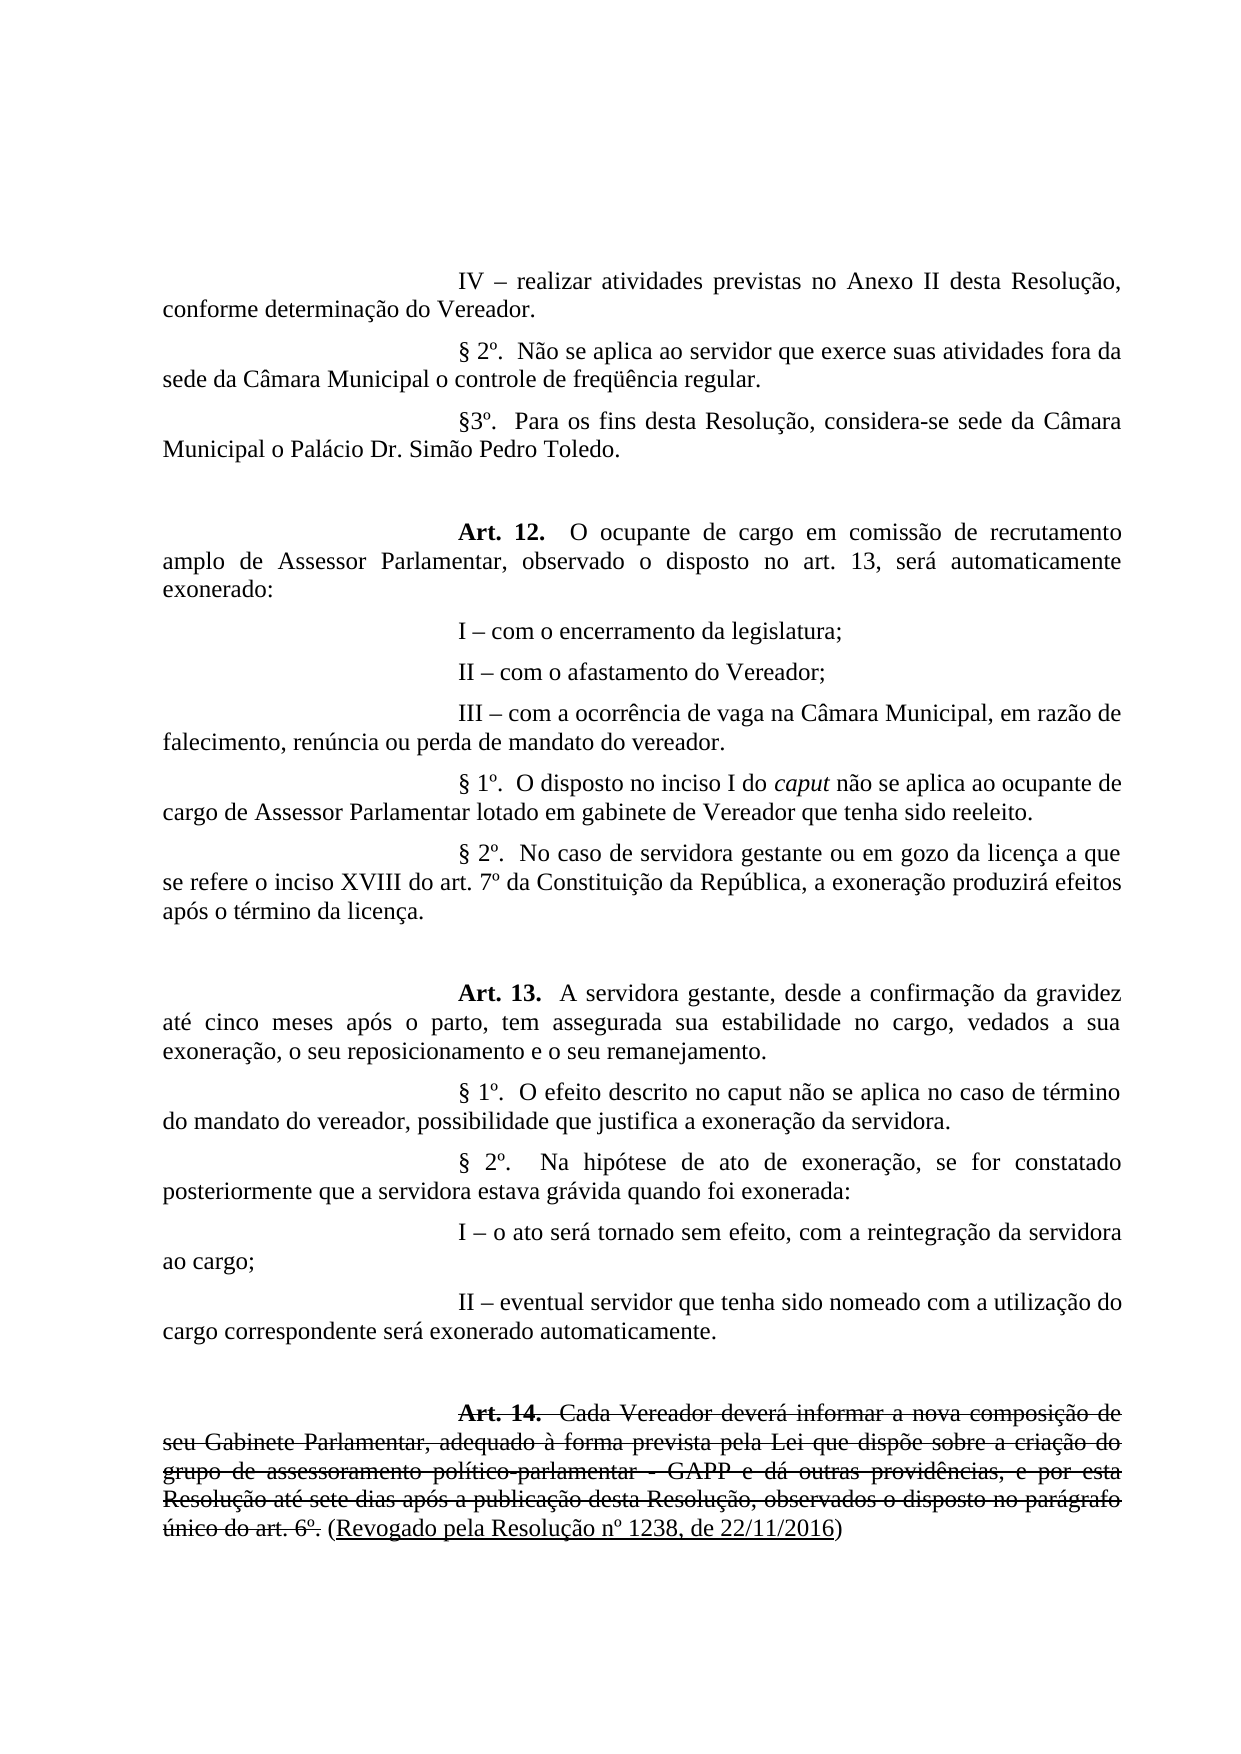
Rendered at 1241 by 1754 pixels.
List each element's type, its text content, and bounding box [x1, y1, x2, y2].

text § 2º. Na hipótese de ato de exoneração, se for constatado posteriormente que a servidora estava grávida quando foi exonerada: [162, 1147, 1122, 1204]
text Art. 14. Cada Vereador deverá informar a nova composição de seu Gabinete Parlamentar, adequado à forma prevista pela Lei que dispõe sobre a criação do grupo de assessoramento político-parlamentar - GAPP e dá outras providências, e por esta Resolução até sete dias após a publicação desta Resolução, observados o disposto no parágrafo único do art. 6º. (Revogado pela Resolução nº 1238, de 22/11/2016) [162, 1501, 1122, 1542]
text § 2º. Não se aplica ao servidor que exerce suas atividades fora da sede da Câmara Municipal o controle de freqüência regular. [162, 336, 1122, 393]
text II – com o afastamento do Vereador; [162, 657, 1122, 686]
text § 1º. O efeito descrito no caput não se aplica no caso de término do mandato do vereador, possibilidade que justifica a exoneração da servidora. [162, 1077, 1122, 1134]
text § 2º. No caso de servidora gestante ou em gozo da licença a que se refere o inciso XVIII do art. 7º da Constituição da República, a exoneração produzirá efeitos após o término da licença. [162, 838, 1122, 924]
text I – o ato será tornado sem efeito, com a reintegração da servidora ao cargo; [162, 1217, 1122, 1274]
text Art. 12. O ocupante de cargo em comissão de recrutamento amplo de Assessor Parlamentar, observado o disposto no art. 13, será automaticamente exonerado: [162, 517, 1122, 603]
text Art. 14. Cada Vereador deverá informar a nova composição de seu Gabinete Parlamentar, adequado à forma prevista pela Lei que dispõe sobre a criação do grupo de assessoramento político-parlamentar - GAPP e dá outras providências, e por esta Resolução até sete dias após a publicação desta Resolução, observados o disposto no parágrafo único do art. 6º. (Revogado pela Resolução nº 1238, de 22/11/2016) [162, 1472, 1122, 1500]
text Art. 13. A servidora gestante, desde a confirmação da gravidez até cinco meses após o parto, tem assegurada sua estabilidade no cargo, vedados a sua exoneração, o seu reposicionamento e o seu remanejamento. [162, 978, 1122, 1064]
text III – com a ocorrência de vaga na Câmara Municipal, em razão de falecimento, renúncia ou perda de mandato do vereador. [162, 698, 1122, 756]
text IV – realizar atividades previstas no Anexo II desta Resolução, conforme determinação do Vereador. [162, 266, 1122, 323]
text §3º. Para os fins desta Resolução, considera-se sede da Câmara Municipal o Palácio Dr. Simão Pedro Toledo. [162, 406, 1122, 463]
text I – com o encerramento da legislatura; [162, 616, 1122, 644]
text II – eventual servidor que tenha sido nomeado com a utilização do cargo correspondente será exonerado automaticamente. [162, 1287, 1122, 1344]
text Art. 14. Cada Vereador deverá informar a nova composição de seu Gabinete Parlamentar, adequado à forma prevista pela Lei que dispõe sobre a criação do grupo de assessoramento político-parlamentar - GAPP e dá outras providências, e por esta Resolução até sete dias após a publicação desta Resolução, observados o disposto no parágrafo único do art. 6º. (Revogado pela Resolução nº 1238, de 22/11/2016) [162, 1398, 1122, 1443]
text Art. 14. Cada Vereador deverá informar a nova composição de seu Gabinete Parlamentar, adequado à forma prevista pela Lei que dispõe sobre a criação do grupo de assessoramento político-parlamentar - GAPP e dá outras providências, e por esta Resolução até sete dias após a publicação desta Resolução, observados o disposto no parágrafo único do art. 6º. (Revogado pela Resolução nº 1238, de 22/11/2016) [162, 1444, 1122, 1471]
text § 1º. O disposto no inciso I do caput não se aplica ao ocupante de cargo de Assessor Parlamentar lotado em gabinete de Vereador que tenha sido reeleito. [162, 768, 1122, 826]
